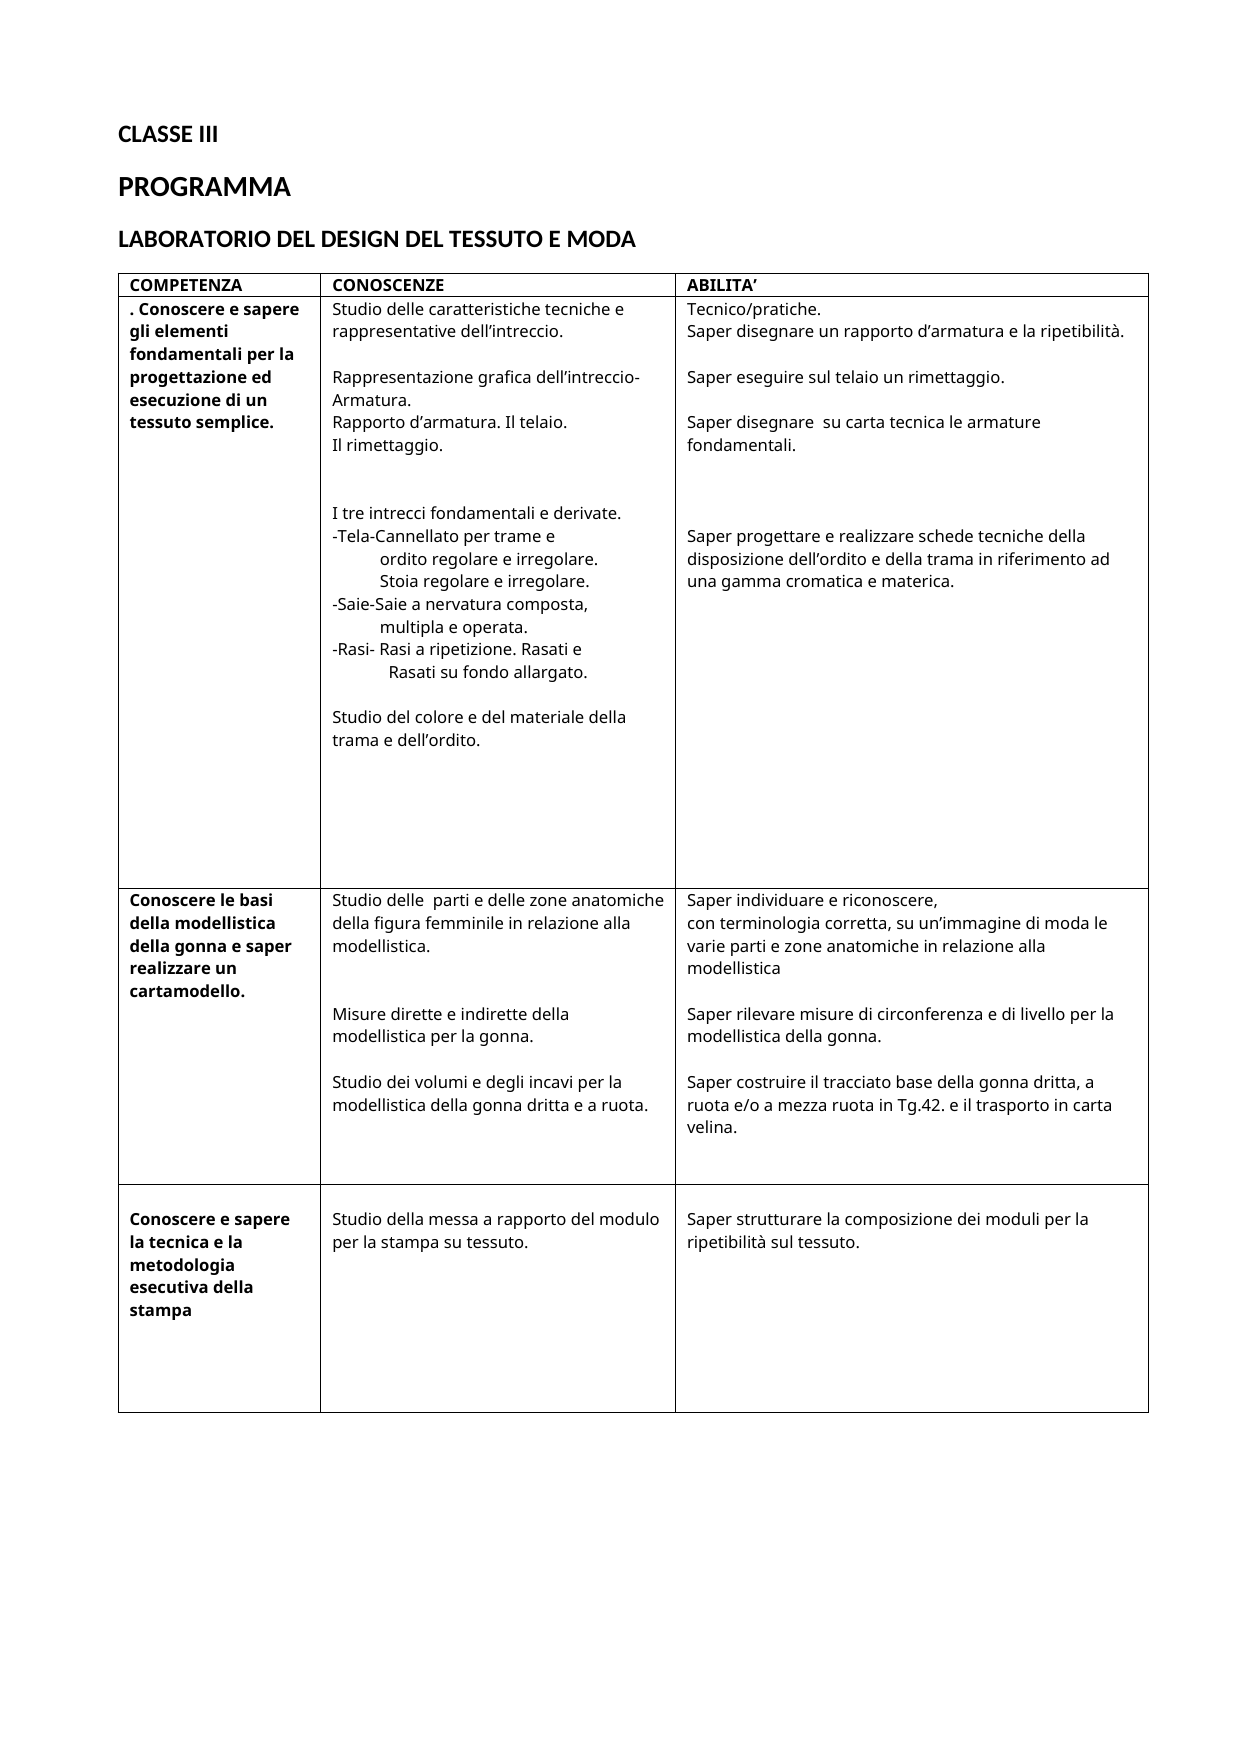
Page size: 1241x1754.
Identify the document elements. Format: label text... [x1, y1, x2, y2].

table_header ABILITA’ [676, 274, 1148, 296]
table_cell Conoscere le basi della modellistica della gonna e saper realizzare un cartamodello. [119, 889, 320, 1184]
table_cell Saper strutturare la composizione dei moduli per la ripetibilità sul tessuto. [676, 1185, 1148, 1412]
table_cell Saper individuare e riconoscere, con terminologia corretta, su un’immagine di moda le varie parti e zone anatomiche in relazione alla modellistica Saper rilevare misure di circonferenza e di livello per la modellistica della gonna. Saper costruire il tracciato base della gonna dritta, a ruota e/o a mezza ruota in Tg.42. e il trasporto in carta velina. [676, 889, 1148, 1184]
table_cell Studio delle parti e delle zone anatomiche della figura femminile in relazione alla modellistica. Misure dirette e indirette della modellistica per la gonna. Studio dei volumi e degli incavi per la modellistica della gonna dritta e a ruota. [321, 889, 675, 1184]
table_cell Tecnico/pratiche. Saper disegnare un rapporto d’armatura e la ripetibilità. Saper eseguire sul telaio un rimettaggio. Saper disegnare su carta tecnica le armature fondamentali. Saper progettare e realizzare schede tecniche della disposizione dell’ordito e della trama in riferimento ad una gamma cromatica e materica. [676, 297, 1148, 888]
text LABORATORIO DEL DESIGN DEL TESSUTO E MODA [118, 223, 1122, 253]
table_cell Studio delle caratteristiche tecniche e rappresentative dell’intreccio. Rappresentazione grafica dell’intreccio-Armatura. Rapporto d’armatura. Il telaio. Il rimettaggio. I tre intrecci fondamentali e derivate. -Tela-Cannellato per trame e ordito regolare e irregolare. Stoia regolare e irregolare. -Saie-Saie a nervatura composta, multipla e operata. -Rasi- Rasi a ripetizione. Rasati e Rasati su fondo allargato. Studio del colore e del materiale della trama e dell’ordito. [321, 297, 675, 888]
table_cell . Conoscere e sapere gli elementi fondamentali per la progettazione ed esecuzione di un tessuto semplice. [119, 297, 320, 888]
table_header COMPETENZA [119, 274, 320, 296]
table_cell Conoscere e sapere la tecnica e la metodologia esecutiva della stampa [119, 1185, 320, 1412]
text CLASSE III [118, 118, 1122, 149]
table_header CONOSCENZE [321, 274, 675, 296]
table_cell Studio della messa a rapporto del modulo per la stampa su tessuto. [321, 1185, 675, 1412]
text PROGRAMMA [118, 168, 1122, 203]
